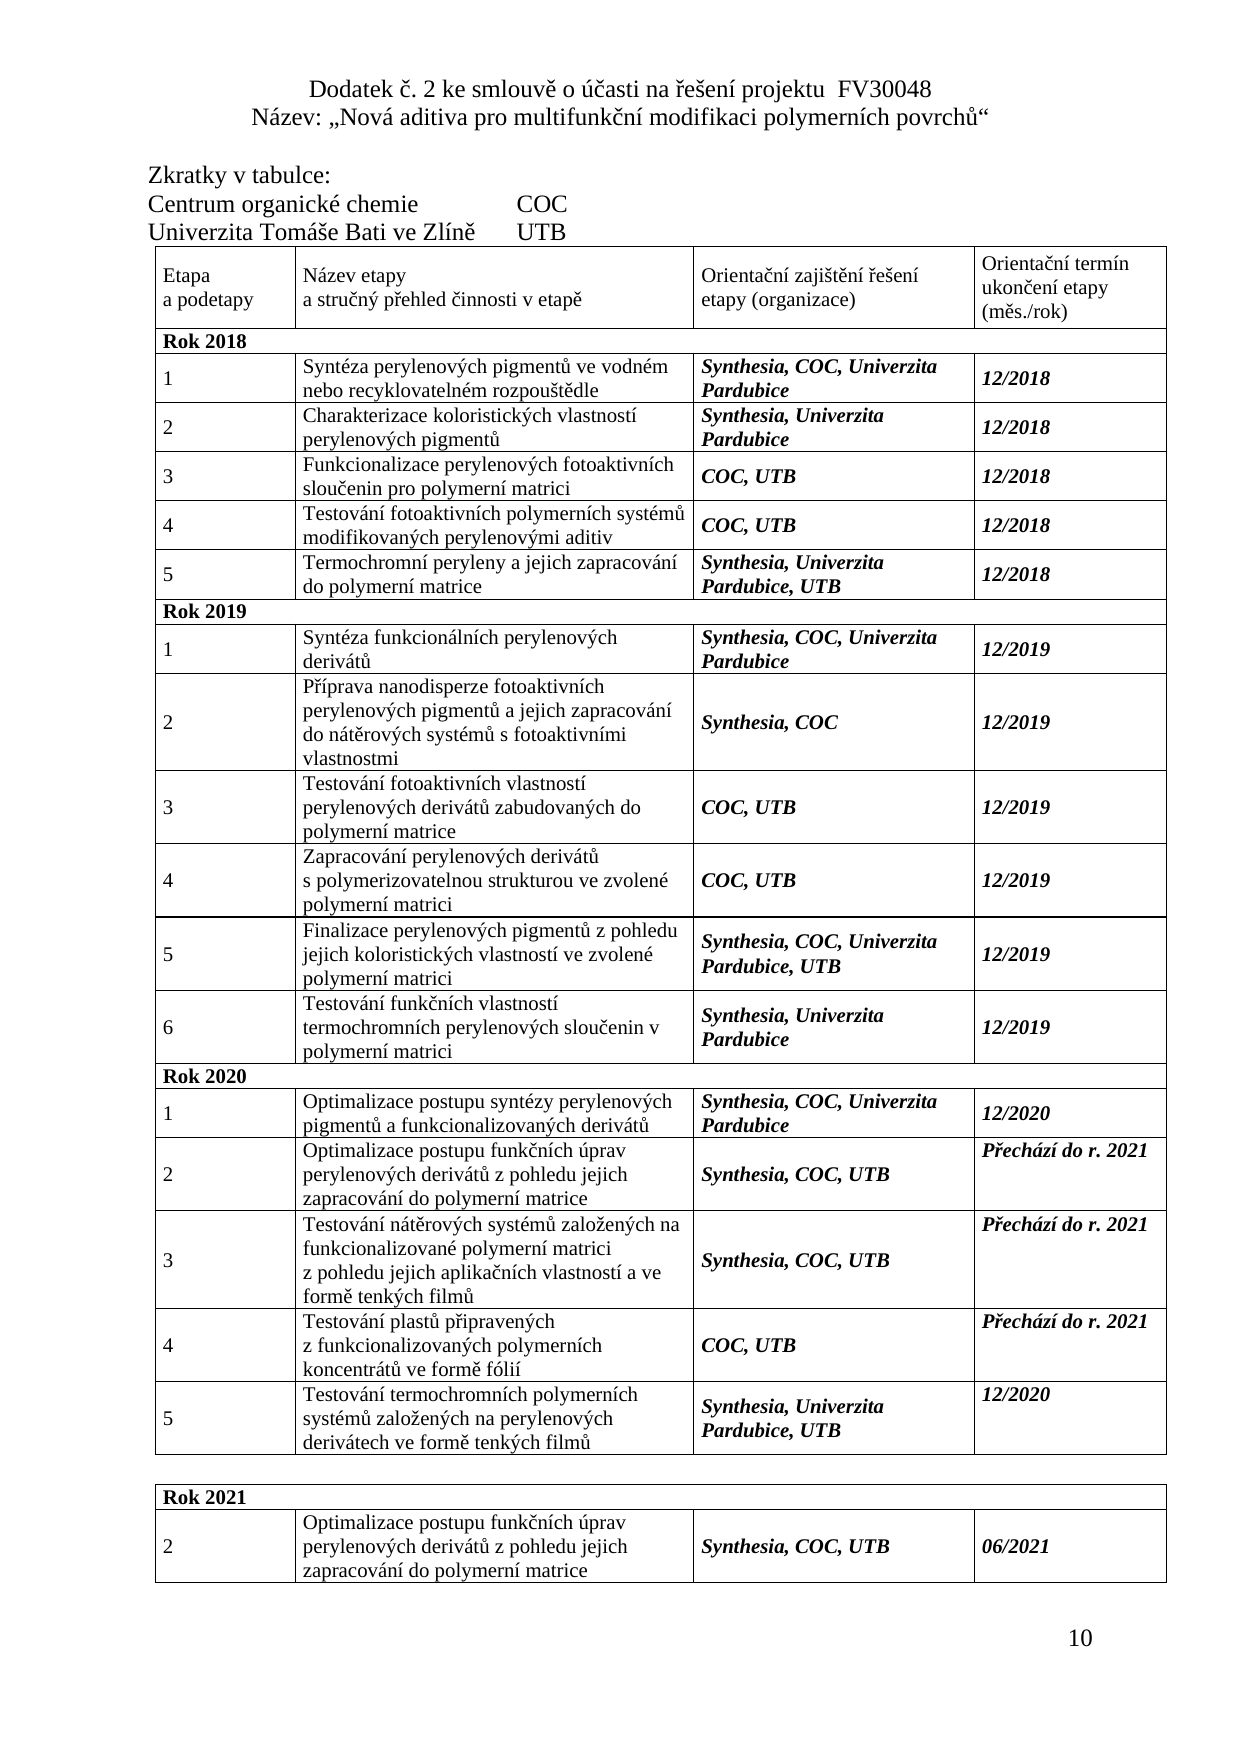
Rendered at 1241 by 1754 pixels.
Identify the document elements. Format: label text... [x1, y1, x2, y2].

table_cell 1 [156, 354, 295, 402]
table_cell Syntéza perylenových pigmentů ve vodném nebo recyklovatelném rozpouštědle [296, 354, 693, 402]
table_cell Rok 2019 [156, 600, 1166, 623]
table_cell Synthesia, COC, Univerzita Pardubice [694, 625, 974, 673]
text Zkratky v tabulce: [148, 160, 1093, 189]
table_cell 3 [156, 452, 295, 500]
table_cell Synthesia, COC, Univerzita Pardubice [694, 354, 974, 402]
table_cell Optimalizace postupu funkčních úprav perylenových derivátů z pohledu jejich zapracování do polymerní matrice [296, 1138, 693, 1210]
table_cell Termochromní peryleny a jejich zapracování do polymerní matrice [296, 550, 693, 598]
table_cell Optimalizace postupu syntézy perylenových pigmentů a funkcionalizovaných derivátů [296, 1089, 693, 1137]
table_cell 12/2019 [975, 674, 1166, 770]
table_cell 12/2020 [975, 1089, 1166, 1137]
table_cell 12/2019 [975, 625, 1166, 673]
text Centrum organické chemie COC [148, 189, 1093, 217]
table_cell Přechází do r. 2021 [975, 1138, 1166, 1210]
table_cell COC, UTB [694, 452, 974, 500]
table_cell 2 [156, 1138, 295, 1210]
table_cell Synthesia, Univerzita Pardubice [694, 991, 974, 1063]
table_cell Testování funkčních vlastností termochromních perylenových sloučenin v polymerní matrici [296, 991, 693, 1063]
table_cell 6 [156, 991, 295, 1063]
table_header Orientační zajištění řešení etapy (organizace) [694, 247, 974, 327]
table_cell Synthesia, Univerzita Pardubice [694, 403, 974, 451]
table_cell Charakterizace koloristických vlastností perylenových pigmentů [296, 403, 693, 451]
table_cell 12/2019 [975, 991, 1166, 1063]
table_cell Rok 2018 [156, 329, 1166, 353]
table_cell 12/2018 [975, 501, 1166, 549]
table_cell 4 [156, 844, 295, 916]
table_cell 2 [156, 403, 295, 451]
table_cell Funkcionalizace perylenových fotoaktivních sloučenin pro polymerní matrici [296, 452, 693, 500]
table_cell Finalizace perylenových pigmentů z pohledu jejich koloristických vlastností ve zvolené polymerní matrici [296, 918, 693, 990]
table_cell 5 [156, 1382, 295, 1454]
table_cell 1 [156, 1089, 295, 1137]
table_cell Synthesia, COC, UTB [694, 1138, 974, 1210]
table_cell COC, UTB [694, 771, 974, 843]
table_cell Testování fotoaktivních vlastností perylenových derivátů zabudovaných do polymerní matrice [296, 771, 693, 843]
table_cell 12/2018 [975, 403, 1166, 451]
table_cell 4 [156, 1309, 295, 1381]
text Univerzita Tomáše Bati ve Zlíně UTB [148, 217, 1093, 246]
table_cell COC, UTB [694, 844, 974, 916]
table_cell 1 [156, 625, 295, 673]
table_cell Synthesia, COC, UTB [694, 1510, 974, 1582]
table_cell Syntéza funkcionálních perylenových derivátů [296, 625, 693, 673]
table_cell 12/2018 [975, 452, 1166, 500]
table_cell Přechází do r. 2021 [975, 1211, 1166, 1308]
table_cell 12/2019 [975, 844, 1166, 916]
table_cell 5 [156, 918, 295, 990]
table_cell COC, UTB [694, 501, 974, 549]
table_cell Optimalizace postupu funkčních úprav perylenových derivátů z pohledu jejich zapracování do polymerní matrice [296, 1510, 693, 1582]
table_cell 06/2021 [975, 1510, 1166, 1582]
table_header Název etapy a stručný přehled činnosti v etapě [296, 247, 693, 327]
table_cell Testování termochromních polymerních systémů založených na perylenových derivátech ve formě tenkých filmů [296, 1382, 693, 1454]
table_cell 2 [156, 674, 295, 770]
table_cell Synthesia, COC [694, 674, 974, 770]
table_cell Testování nátěrových systémů založených na funkcionalizované polymerní matrici z pohledu jejich aplikačních vlastností a ve formě tenkých filmů [296, 1211, 693, 1308]
table_header Orientační termín ukončení etapy (měs./rok) [975, 247, 1166, 327]
table_cell 12/2018 [975, 550, 1166, 598]
table_cell COC, UTB [694, 1309, 974, 1381]
table_cell 3 [156, 1211, 295, 1308]
table_cell Přechází do r. 2021 [975, 1309, 1166, 1381]
table_cell 4 [156, 501, 295, 549]
table_cell 5 [156, 550, 295, 598]
table_cell 12/2019 [975, 918, 1166, 990]
table_cell 12/2018 [975, 354, 1166, 402]
table_cell Zapracování perylenových derivátů s polymerizovatelnou strukturou ve zvolené polymerní matrici [296, 844, 693, 916]
table_cell Synthesia, COC, UTB [694, 1211, 974, 1308]
table_cell 2 [156, 1510, 295, 1582]
table_header Rok 2021 [156, 1485, 1166, 1509]
table_cell Testování fotoaktivních polymerních systémů modifikovaných perylenovými aditiv [296, 501, 693, 549]
table_cell Synthesia, COC, Univerzita Pardubice [694, 1089, 974, 1137]
table_cell 3 [156, 771, 295, 843]
table_cell Testování plastů připravených z funkcionalizovaných polymerních koncentrátů ve formě fólií [296, 1309, 693, 1381]
table_header Etapa a podetapy [156, 247, 295, 327]
table_cell Rok 2020 [156, 1064, 1166, 1088]
table_cell Příprava nanodisperze fotoaktivních perylenových pigmentů a jejich zapracování do nátěrových systémů s fotoaktivními vlastnostmi [296, 674, 693, 770]
table_cell 12/2020 [975, 1382, 1166, 1454]
table_cell Synthesia, Univerzita Pardubice, UTB [694, 1382, 974, 1454]
table_cell Synthesia, COC, Univerzita Pardubice, UTB [694, 918, 974, 990]
table_cell 12/2019 [975, 771, 1166, 843]
table_cell Synthesia, Univerzita Pardubice, UTB [694, 550, 974, 598]
